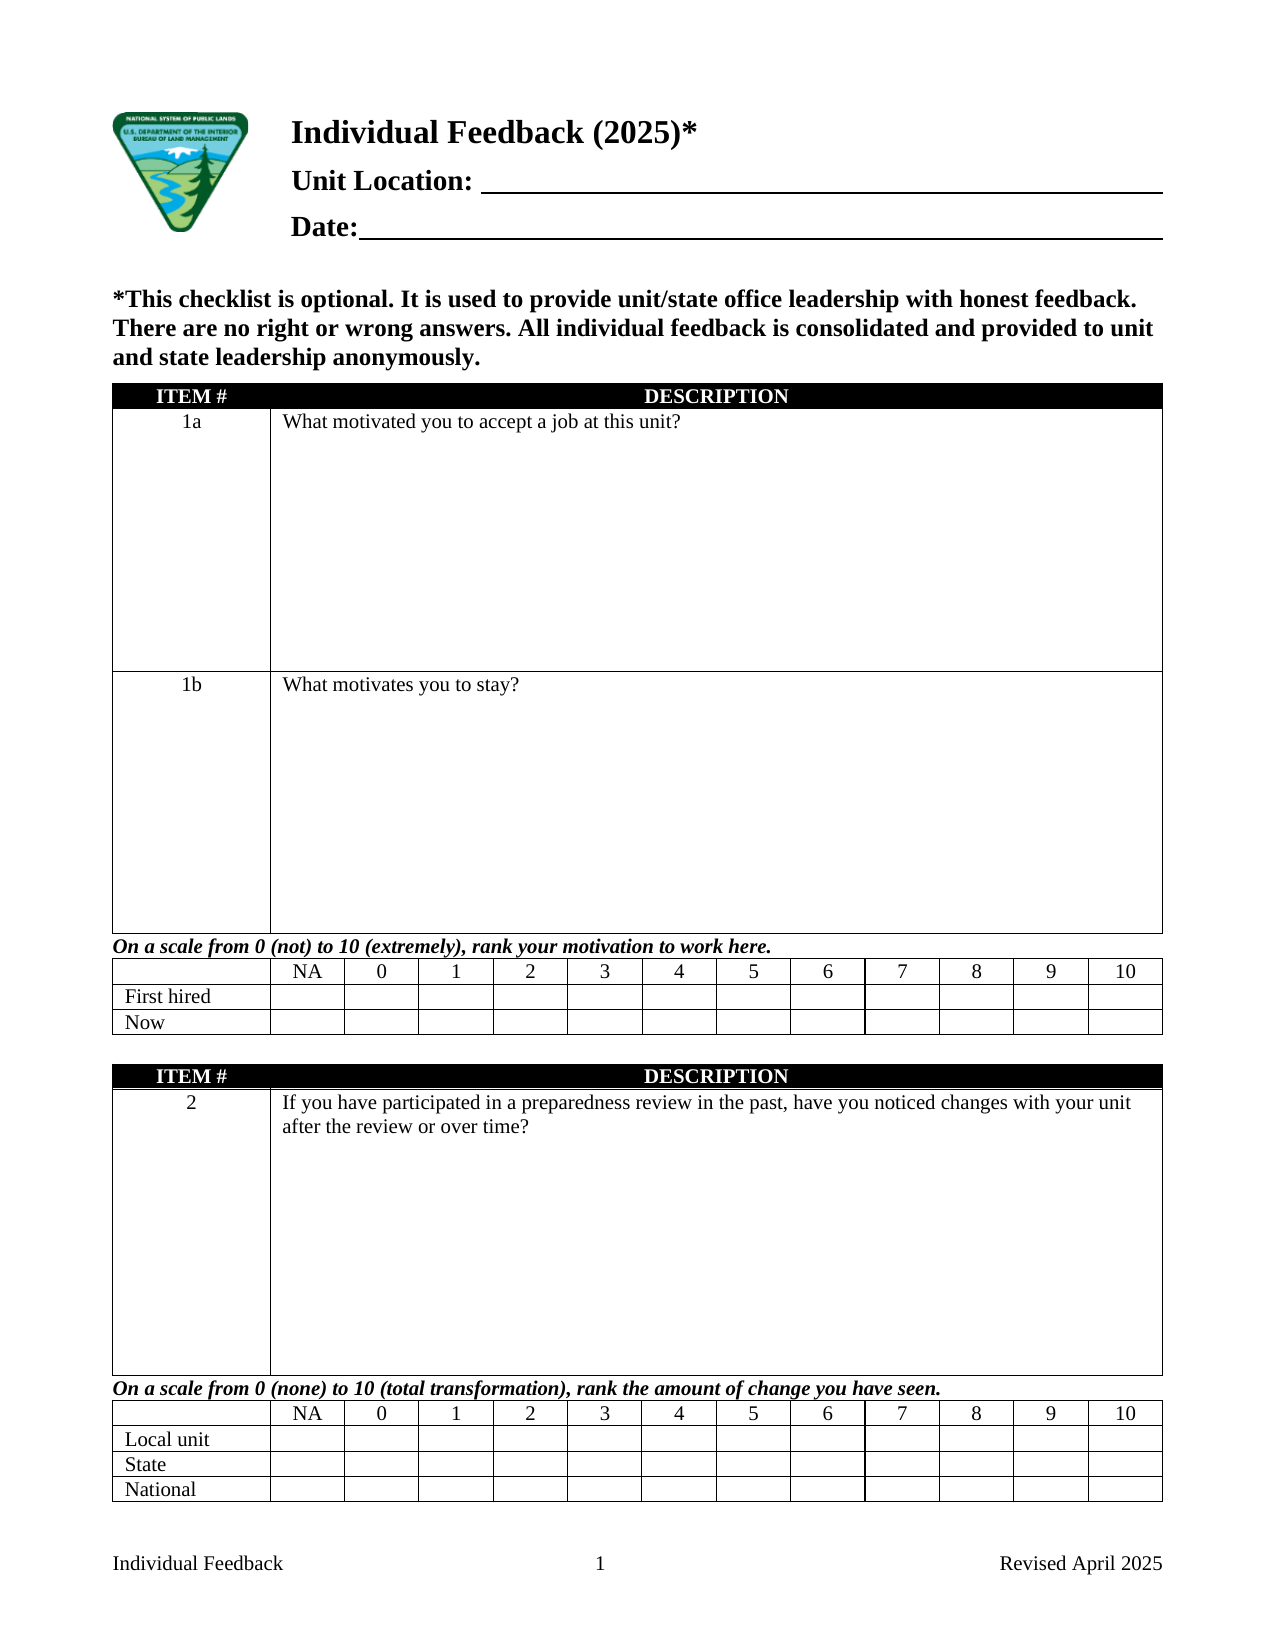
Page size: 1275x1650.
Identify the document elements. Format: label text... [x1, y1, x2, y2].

table_cell [717, 1477, 790, 1501]
picture [112, 112, 249, 232]
table_cell [791, 1452, 864, 1476]
text On a scale from 0 (not) to 10 (extremely), rank your motivation to work here. [112, 934, 1162, 958]
table_header NA [271, 1401, 344, 1425]
table_header [113, 959, 270, 983]
table_cell 1b [113, 672, 270, 933]
table_header DESCRIPTION [271, 384, 1162, 408]
table_header 5 [717, 1401, 790, 1425]
table_cell [271, 1477, 344, 1501]
table_cell First hired [113, 985, 270, 1008]
table_cell [419, 985, 493, 1008]
table_cell [1014, 985, 1088, 1008]
table_header 10 [1089, 1401, 1162, 1425]
table_cell [345, 1477, 418, 1501]
table_cell [791, 1477, 864, 1501]
text Individual Feedback (2025)* [291, 112, 1162, 151]
table_header 8 [940, 1401, 1013, 1425]
table_cell [717, 1452, 790, 1476]
table_cell [642, 1426, 716, 1451]
table_cell [940, 985, 1013, 1008]
table_cell [642, 1452, 716, 1476]
table_header 9 [1014, 959, 1088, 983]
table_cell [419, 1477, 493, 1501]
table_cell [345, 1426, 418, 1451]
table_cell [1014, 1477, 1088, 1501]
table_cell [717, 985, 790, 1008]
table_cell [419, 1426, 493, 1451]
table_cell [1089, 985, 1162, 1008]
table_cell [345, 1452, 418, 1476]
table_header 2 [494, 959, 567, 983]
text Date: [291, 209, 1162, 243]
table_header 7 [866, 959, 939, 983]
table_header 7 [866, 1401, 939, 1425]
table_cell [866, 985, 939, 1008]
table_cell [940, 1477, 1013, 1501]
table_header 4 [642, 1401, 716, 1425]
table_cell [866, 1477, 939, 1501]
table_cell [419, 1010, 493, 1034]
table_cell [419, 1452, 493, 1476]
table_header DESCRIPTION [271, 1065, 1162, 1088]
table_cell [568, 1477, 641, 1501]
text *This checklist is optional. It is used to provide unit/state office leadership with honest feedback. There are no right or wrong answers. All individual feedback is consolidated and provided to unit and state leadership anonymously. [112, 284, 1162, 370]
table_cell [866, 1452, 939, 1476]
table_cell [271, 1010, 344, 1034]
table_cell [271, 985, 344, 1008]
table_cell [271, 1452, 344, 1476]
table_cell [1014, 1426, 1088, 1451]
table_cell [717, 1010, 790, 1034]
table_cell State [113, 1452, 270, 1476]
table_cell [568, 1010, 642, 1034]
table_cell Local unit [113, 1426, 270, 1451]
table_cell 2 [113, 1090, 270, 1375]
table_cell [1089, 1452, 1162, 1476]
table_cell [791, 1426, 864, 1451]
table_cell [791, 1010, 864, 1034]
table_cell [568, 985, 642, 1008]
table_header 2 [494, 1401, 567, 1425]
table_header ITEM # [113, 384, 270, 408]
table_cell [791, 985, 864, 1008]
table_header NA [271, 959, 344, 983]
table_cell What motivates you to stay? [271, 672, 1162, 933]
table_header 6 [791, 959, 864, 983]
table_header 1 [419, 1401, 493, 1425]
table_cell [1089, 1426, 1162, 1451]
table_header 4 [643, 959, 716, 983]
table_cell [1014, 1452, 1088, 1476]
table_cell [643, 985, 716, 1008]
table_cell [494, 1010, 567, 1034]
table_header 6 [791, 1401, 864, 1425]
table_header 10 [1089, 959, 1162, 983]
table_header 3 [568, 959, 642, 983]
table_cell [568, 1426, 641, 1451]
table_cell [494, 1477, 567, 1501]
table_cell [271, 1426, 344, 1451]
table_cell 1a [113, 409, 270, 671]
table_cell [1089, 1477, 1162, 1501]
table_cell What motivated you to accept a job at this unit? [271, 409, 1162, 671]
table_cell [940, 1426, 1013, 1451]
table_cell [494, 985, 567, 1008]
table_cell [643, 1010, 716, 1034]
table_cell [1089, 1010, 1162, 1034]
table_cell [345, 1010, 418, 1034]
table_cell [345, 985, 418, 1008]
table_header 0 [345, 1401, 418, 1425]
table_header [113, 1401, 270, 1425]
table_cell If you have participated in a preparedness review in the past, have you noticed changes with your unit after the review or over time? [271, 1090, 1162, 1375]
table_header 9 [1014, 1401, 1088, 1425]
table_cell [494, 1452, 567, 1476]
table_cell [940, 1010, 1013, 1034]
table_cell [568, 1452, 641, 1476]
table_cell [866, 1010, 939, 1034]
table_cell [1014, 1010, 1088, 1034]
table_cell [642, 1477, 716, 1501]
text On a scale from 0 (none) to 10 (total transformation), rank the amount of change you have seen. [112, 1376, 1162, 1400]
table_cell [940, 1452, 1013, 1476]
table_header 1 [419, 959, 493, 983]
table_cell [866, 1426, 939, 1451]
table_cell [494, 1426, 567, 1451]
table_cell National [113, 1477, 270, 1501]
text Unit Location: [291, 163, 1162, 197]
table_header ITEM # [113, 1065, 270, 1088]
table_header 5 [717, 959, 790, 983]
table_cell Now [113, 1010, 270, 1034]
table_cell [717, 1426, 790, 1451]
table_header 3 [568, 1401, 641, 1425]
table_header 8 [940, 959, 1013, 983]
table_header 0 [345, 959, 418, 983]
